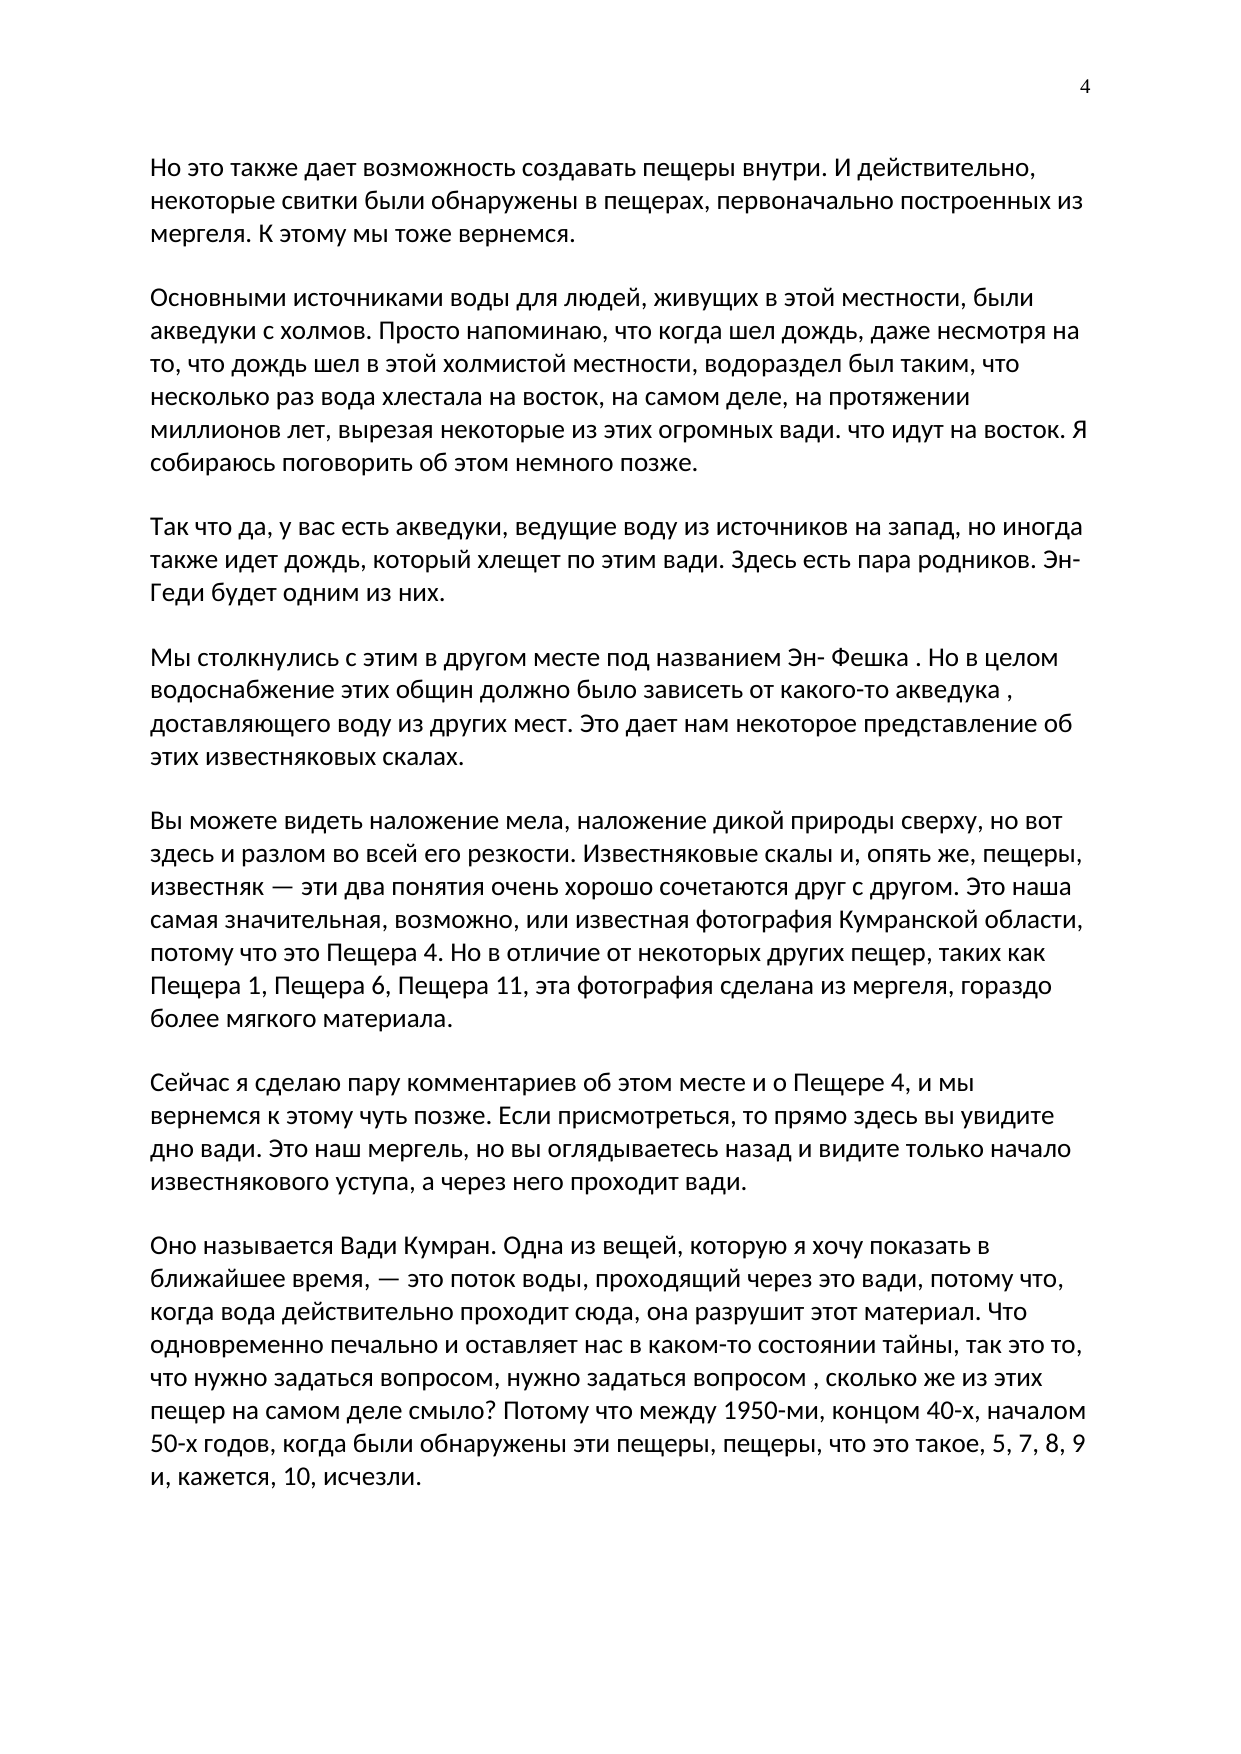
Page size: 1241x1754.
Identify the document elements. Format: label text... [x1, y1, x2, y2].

text Сейчас я сделаю пару комментариев об этом месте и о Пещере 4, и мы вернемся к этому чуть позже. Если присмотреться, то прямо здесь вы увидите дно вади. Это наш мергель, но вы оглядываетесь назад и видите только начало известнякового уступа, а через него проходит вади. [150, 1065, 1090, 1197]
text Оно называется Вади Кумран. Одна из вещей, которую я хочу показать в ближайшее время, — это поток воды, проходящий через это вади, потому что, когда вода действительно проходит сюда, она разрушит этот материал. Что одновременно печально и оставляет нас в каком-то состоянии тайны, так это то, что нужно задаться вопросом, нужно задаться вопросом , сколько же из этих пещер на самом деле смыло? Потому что между 1950-ми, концом 40-х, началом 50-х годов, когда были обнаружены эти пещеры, пещеры, что это такое, 5, 7, 8, 9 и, кажется, 10, исчезли. [150, 1228, 1090, 1493]
text Основными источниками воды для людей, живущих в этой местности, были акведуки с холмов. Просто напоминаю, что когда шел дождь, даже несмотря на то, что дождь шел в этой холмистой местности, водораздел был таким, что несколько раз вода хлестала на восток, на самом деле, на протяжении миллионов лет, вырезая некоторые из этих огромных вади. что идут на восток. Я собираюсь поговорить об этом немного позже. [150, 280, 1090, 478]
text Вы можете видеть наложение мела, наложение дикой природы сверху, но вот здесь и разлом во всей его резкости. Известняковые скалы и, опять же, пещеры, известняк — эти два понятия очень хорошо сочетаются друг с другом. Это наша самая значительная, возможно, или известная фотография Кумранской области, потому что это Пещера 4. Но в отличие от некоторых других пещер, таких как Пещера 1, Пещера 6, Пещера 11, эта фотография сделана из мергеля, гораздо более мягкого материала. [150, 803, 1090, 1034]
text Но это также дает возможность создавать пещеры внутри. И действительно, некоторые свитки были обнаружены в пещерах, первоначально построенных из мергеля. К этому мы тоже вернемся. [150, 150, 1090, 249]
text Мы столкнулись с этим в другом месте под названием Эн- Фешка . Но в целом водоснабжение этих общин должно было зависеть от какого-то акведука , доставляющего воду из других мест. Это дает нам некоторое представление об этих известняковых скалах. [150, 640, 1090, 772]
text Так что да, у вас есть акведуки, ведущие воду из источников на запад, но иногда также идет дождь, который хлещет по этим вади. Здесь есть пара родников. Эн-Геди будет одним из них. [150, 509, 1090, 608]
